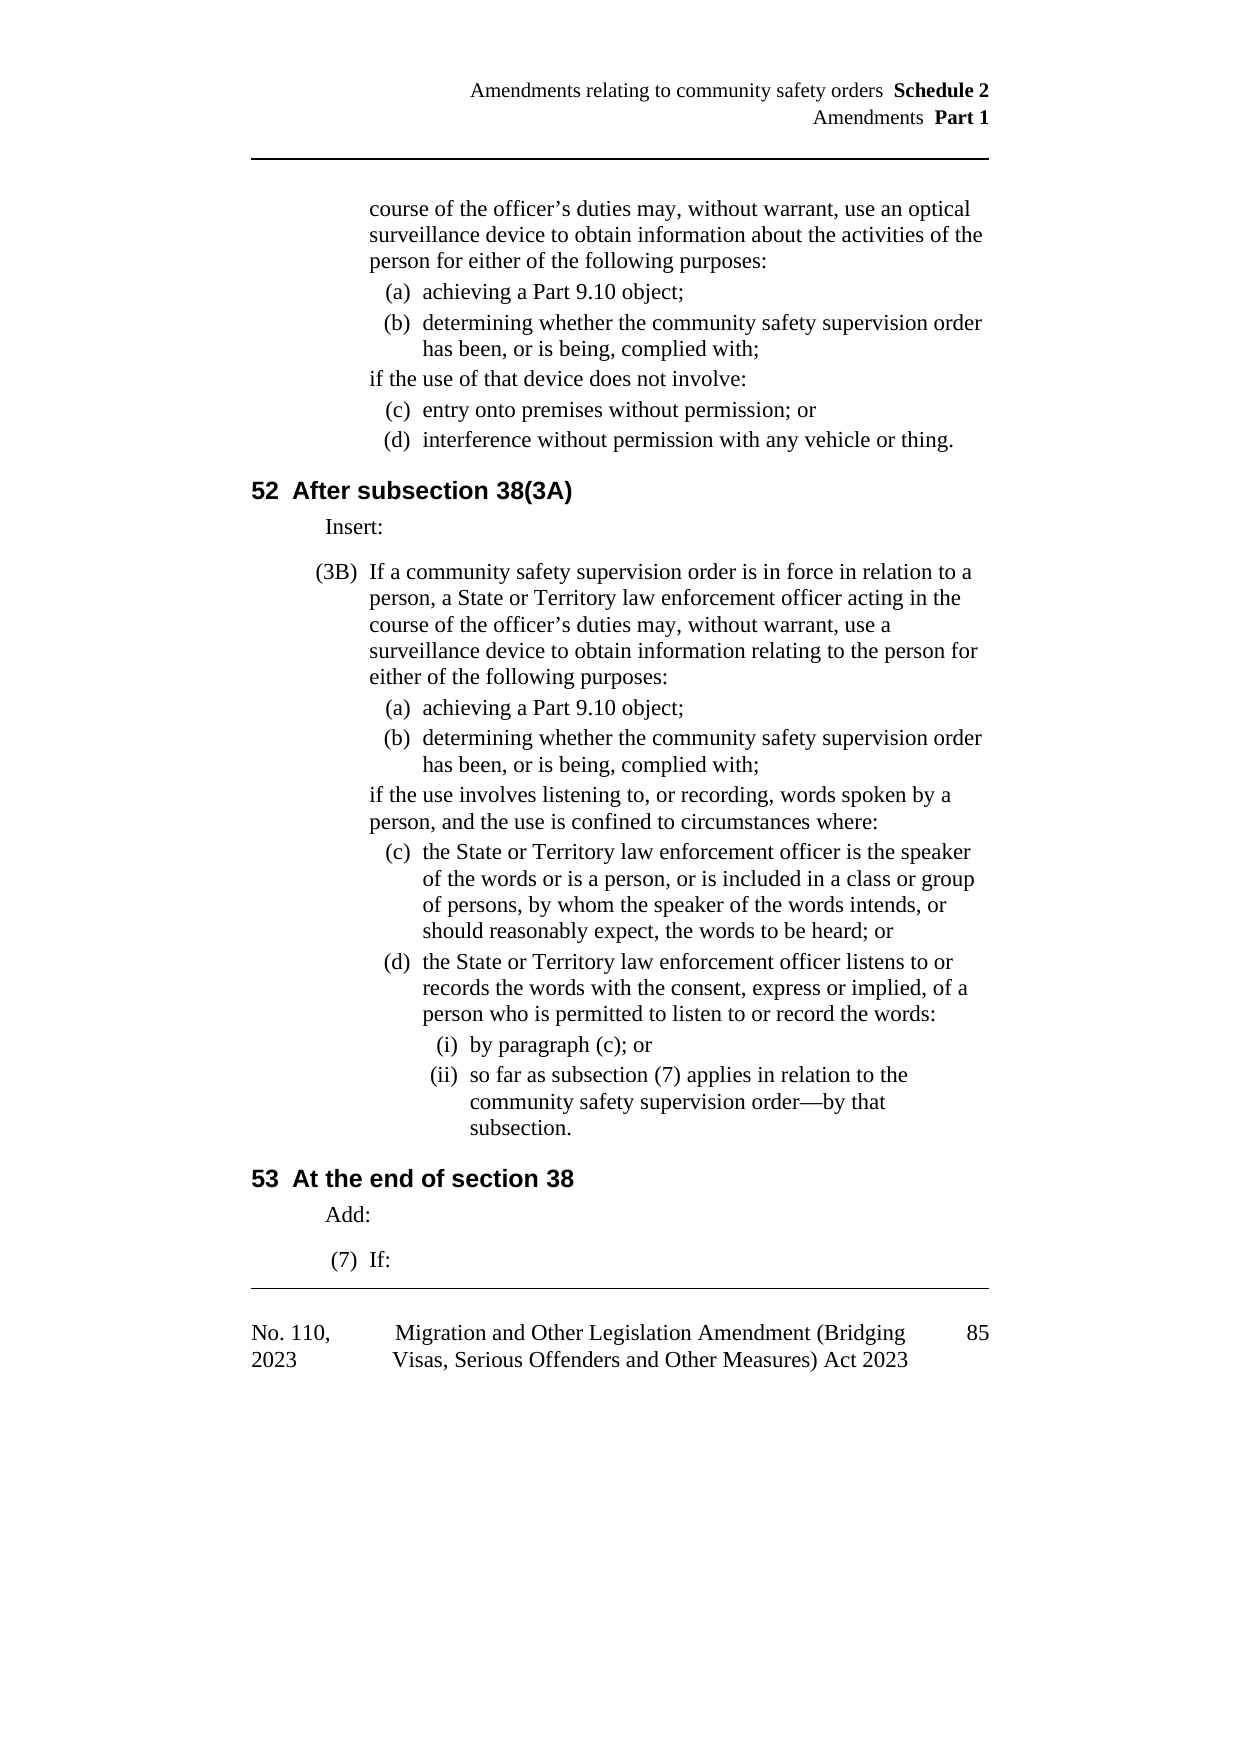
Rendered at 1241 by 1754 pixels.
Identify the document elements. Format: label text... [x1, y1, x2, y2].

text (c) entry onto premises without permission; or [251, 396, 989, 422]
text Insert: [325, 513, 989, 539]
text (7) If: [251, 1246, 989, 1272]
text if the use of that device does not involve: [369, 366, 989, 392]
text if the use involves listening to, or recording, words spoken by a person, and the use is confined to circumstances where: [369, 781, 989, 834]
text (d) interference without permission with any vehicle or thing. [251, 427, 989, 453]
text Add: [325, 1201, 989, 1227]
text (a) achieving a Part 9.10 object; [251, 278, 989, 304]
text 53 At the end of section 38 [251, 1163, 989, 1192]
text (d) the State or Territory law enforcement officer listens to or records the words with the consent, express or implied, of a person who is permitted to listen to or record the words: [251, 948, 989, 1027]
text (3B) If a community safety supervision order is in force in relation to a person, a State or Territory law enforcement officer acting in the course of the officer’s duties may, without warrant, use a surveillance device to obtain information relating to the person for either of the following purposes: [251, 558, 989, 690]
text 52 After subsection 38(3A) [251, 476, 989, 504]
text (c) the State or Territory law enforcement officer is the speaker of the words or is a person, or is included in a class or group of persons, by whom the speaker of the words intends, or should reasonably expect, the words to be heard; or [251, 838, 989, 944]
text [251, 195, 989, 274]
text (b) determining whether the community safety supervision order has been, or is being, complied with; [251, 309, 989, 361]
text (ii) so far as subsection (7) applies in relation to the community safety supervision order—by that subsection. [251, 1062, 989, 1141]
text (i) by paragraph (c); or [251, 1031, 989, 1057]
text (b) determining whether the community safety supervision order has been, or is being, complied with; [251, 724, 989, 777]
text (a) achieving a Part 9.10 object; [251, 694, 989, 720]
